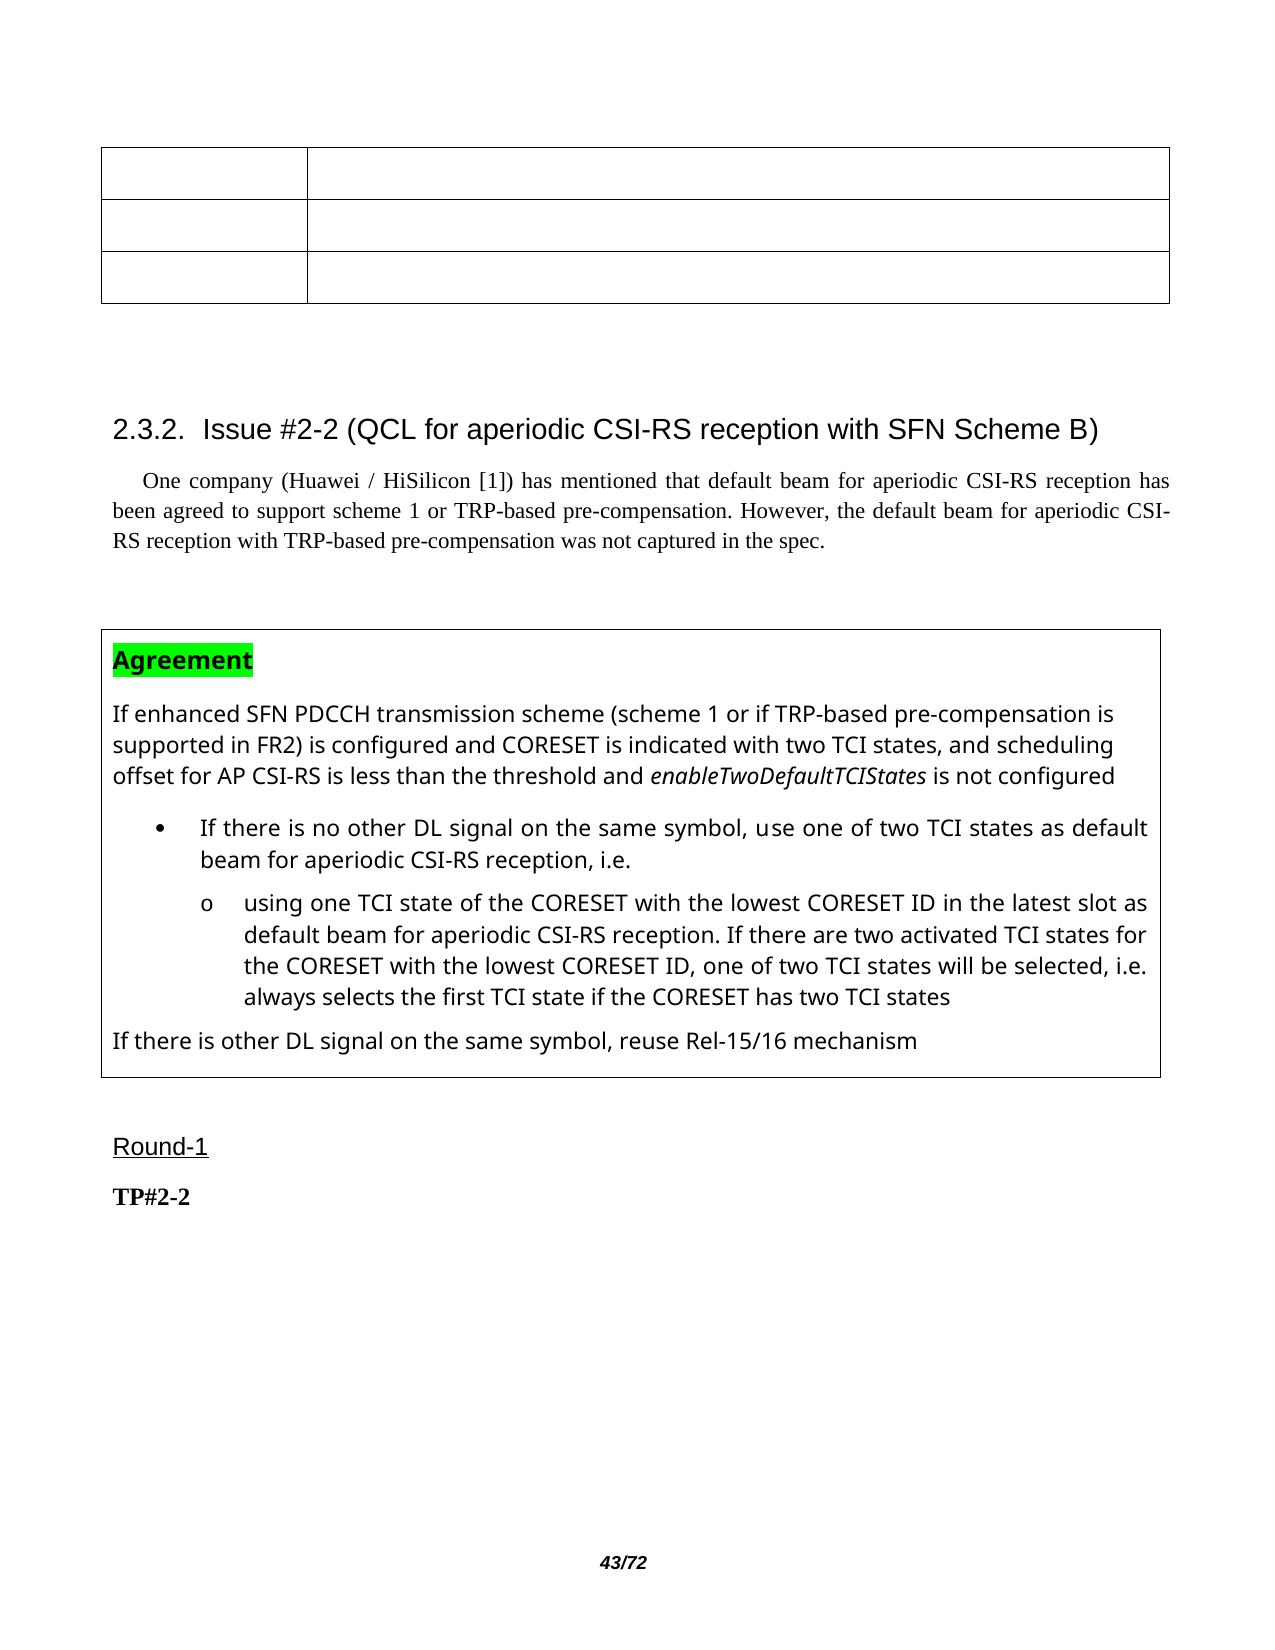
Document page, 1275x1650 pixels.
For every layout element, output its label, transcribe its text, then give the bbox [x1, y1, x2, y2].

table_cell [308, 148, 1169, 199]
table_cell [102, 148, 307, 199]
table_cell [102, 252, 307, 303]
table_header Agreement If enhanced SFN PDCCH transmission scheme (scheme 1 or if TRP-based pre-compensation is supported in FR2) is configured and CORESET is indicated with two TCI states, and scheduling offset for AP CSI-RS is less than the threshold and enableTwoDefaultTCIStates is not configured If there is no other DL signal on the same symbol, use one of two TCI states as default beam for aperiodic CSI-RS reception, i.e. using one TCI state of the CORESET with the lowest CORESET ID in the latest slot as default beam for aperiodic CSI-RS reception. If there are two activated TCI states for the CORESET with the lowest CORESET ID, one of two TCI states will be selected, i.e. always selects the first TCI state if the CORESET has two TCI states If there is other DL signal on the same symbol, reuse Rel-15/16 mechanism [102, 630, 1160, 1077]
table_cell [102, 200, 307, 251]
table_cell [308, 252, 1169, 303]
subtitle Issue #2-2 (QCL for aperiodic CSI-RS reception with SFN Scheme B) [103, 412, 1172, 446]
text TP#2-2 [112, 1182, 1172, 1211]
subtitle Round-1 [112, 1132, 1172, 1161]
table_cell [308, 200, 1169, 251]
text One company (Huawei / HiSilicon [1]) has mentioned that default beam for aperiodic CSI-RS reception has been agreed to support scheme 1 or TRP-based pre-compensation. However, the default beam for aperiodic CSI-RS reception with TRP-based pre-compensation was not captured in the spec. [112, 467, 1172, 554]
